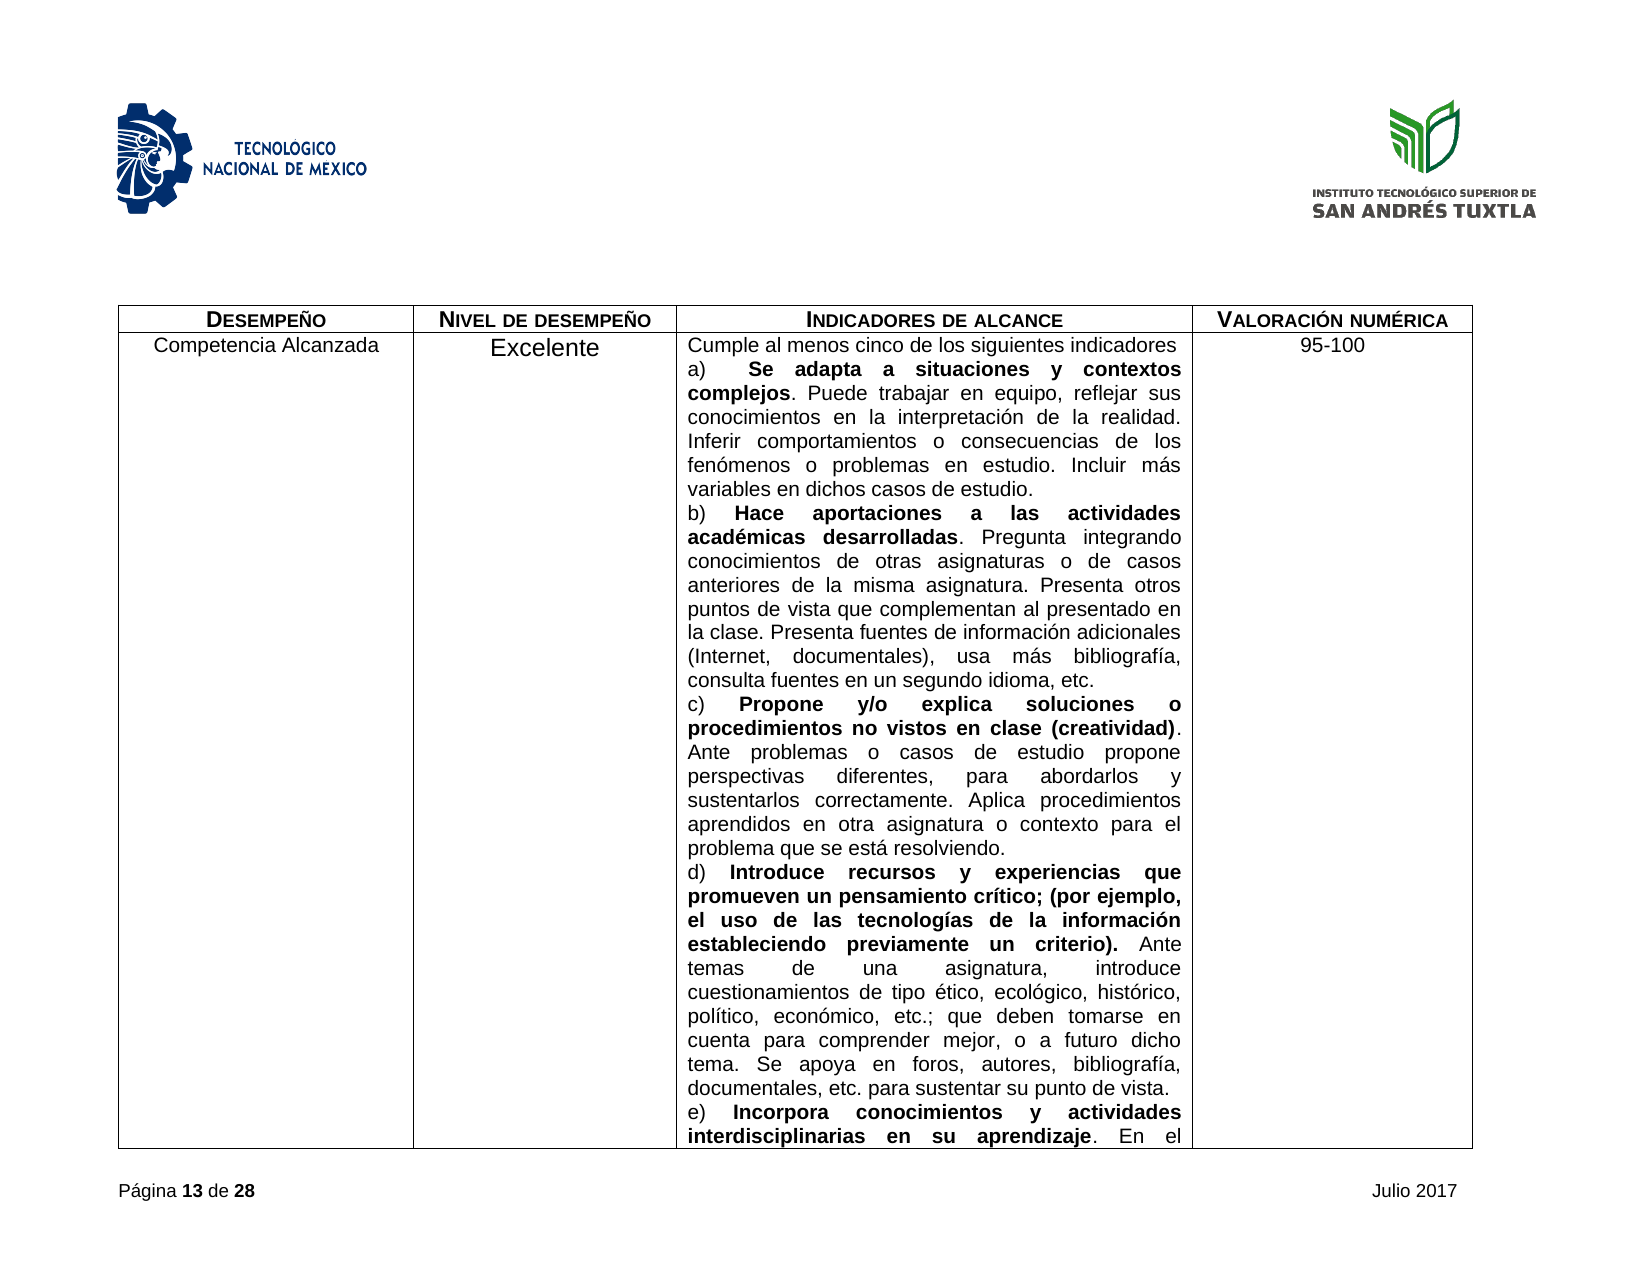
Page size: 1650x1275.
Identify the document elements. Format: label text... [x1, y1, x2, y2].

table_header Nivel de desempeño [414, 306, 676, 332]
table_header Desempeño [119, 306, 413, 332]
table_cell Excelente [414, 333, 676, 1147]
picture [107, 99, 376, 218]
table_header Indicadores de alcance [677, 306, 1192, 332]
picture [1313, 99, 1536, 218]
table_header Valoración numérica [1193, 306, 1472, 332]
table_cell 95-100 [1193, 333, 1472, 1147]
table_cell Competencia Alcanzada [119, 333, 413, 1147]
